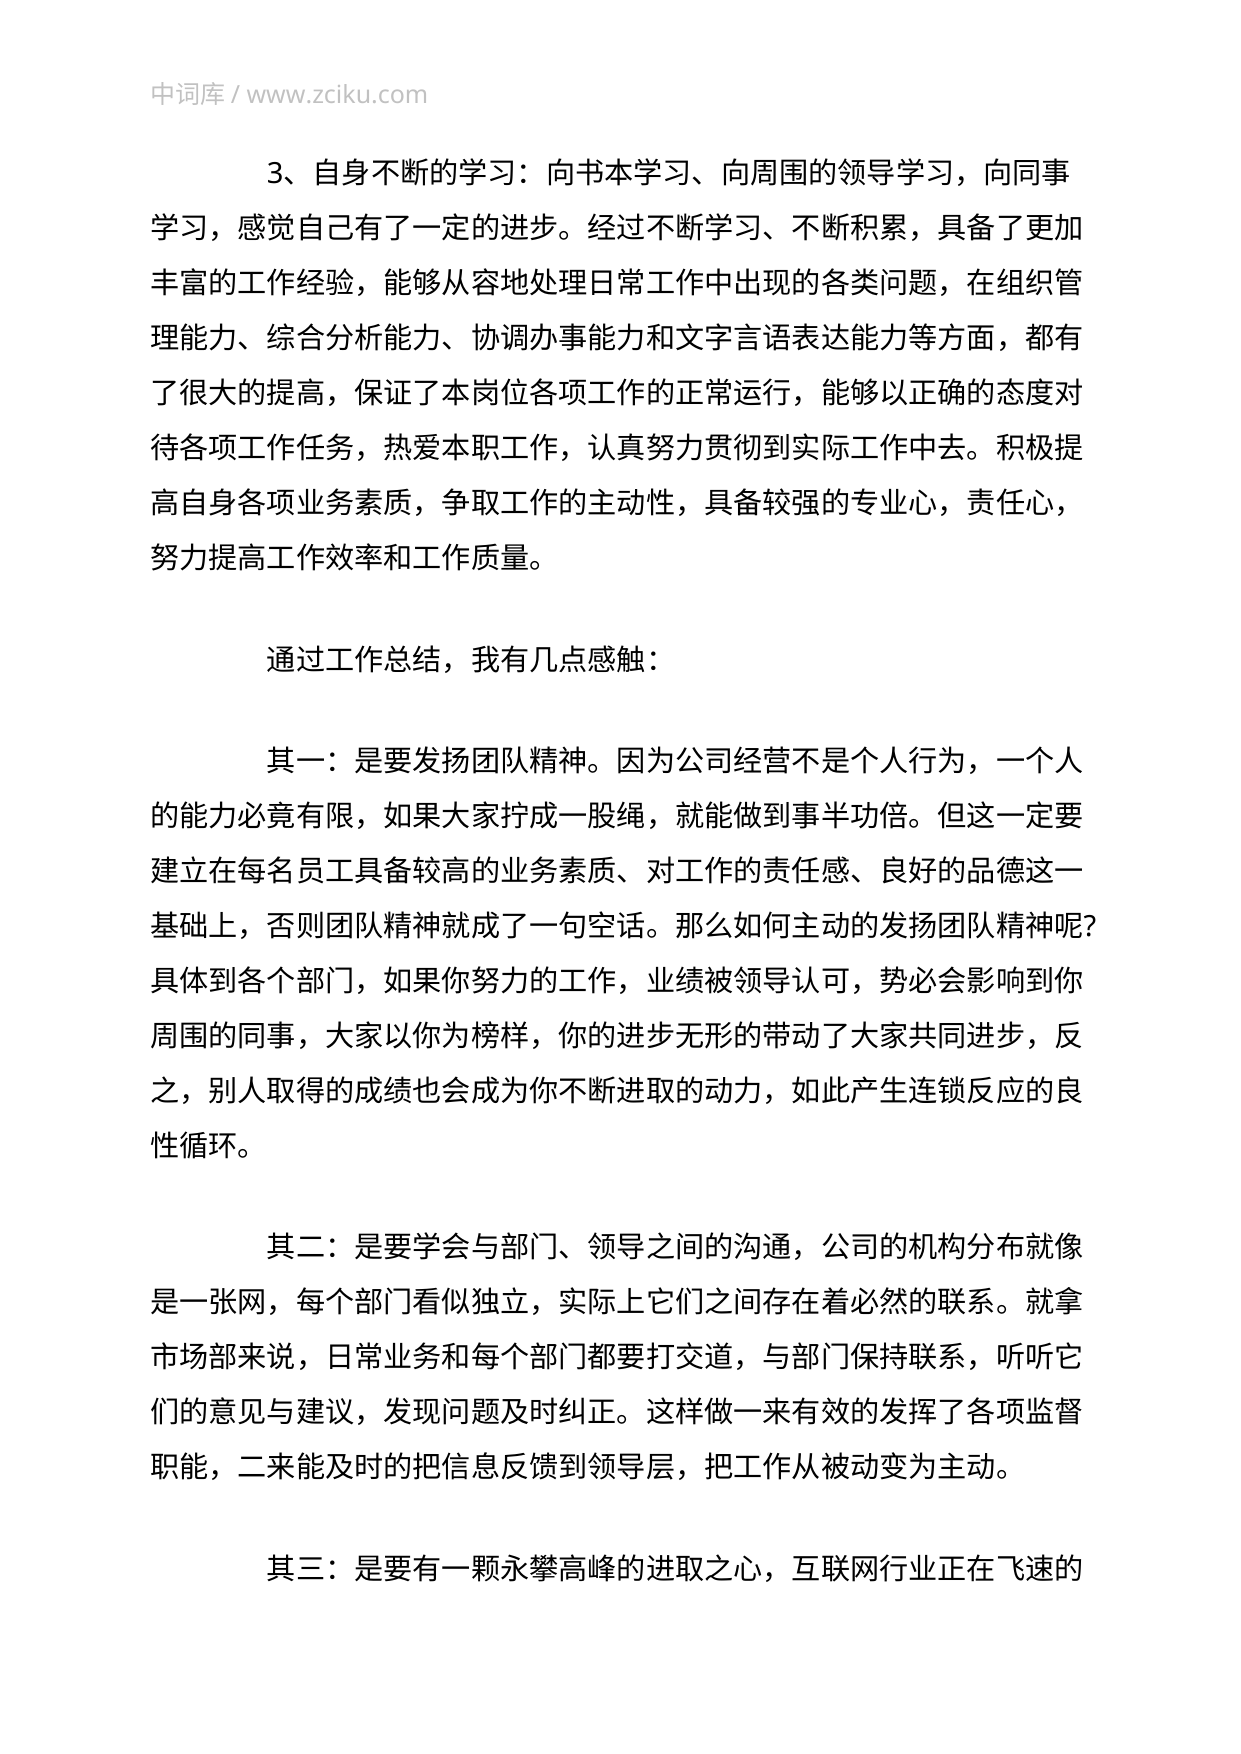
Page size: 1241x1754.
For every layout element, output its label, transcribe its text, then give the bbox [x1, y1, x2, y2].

text 通过工作总结，我有几点感触： [150, 636, 1090, 678]
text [150, 1545, 1090, 1588]
text 其二：是要学会与部门、领导之间的沟通，公司的机构分布就像是一张网，每个部门看似独立，实际上它们之间存在着必然的联系。就拿市场部来说，日常业务和每个部门都要打交道，与部门保持联系，听听它们的意见与建议，发现问题及时纠正。这样做一来有效的发挥了各项监督职能，二来能及时的把信息反馈到领导层，把工作从被动变为主动。 [150, 1224, 1090, 1486]
text 其一：是要发扬团队精神。因为公司经营不是个人行为，一个人的能力必竟有限，如果大家拧成一股绳，就能做到事半功倍。但这一定要建立在每名员工具备较高的业务素质、对工作的责任感、良好的品德这一基础上，否则团队精神就成了一句空话。那么如何主动的发扬团队精神呢?具体到各个部门，如果你努力的工作，业绩被领导认可，势必会影响到你周围的同事，大家以你为榜样，你的进步无形的带动了大家共同进步，反之，别人取得的成绩也会成为你不断进取的动力，如此产生连锁反应的良性循环。 [150, 738, 1090, 1164]
text 3、自身不断的学习：向书本学习、向周围的领导学习，向同事学习，感觉自己有了一定的进步。经过不断学习、不断积累，具备了更加丰富的工作经验，能够从容地处理日常工作中出现的各类问题，在组织管理能力、综合分析能力、协调办事能力和文字言语表达能力等方面，都有了很大的提高，保证了本岗位各项工作的正常运行，能够以正确的态度对待各项工作任务，热爱本职工作，认真努力贯彻到实际工作中去。积极提高自身各项业务素质，争取工作的主动性，具备较强的专业心，责任心，努力提高工作效率和工作质量。 [150, 150, 1090, 577]
